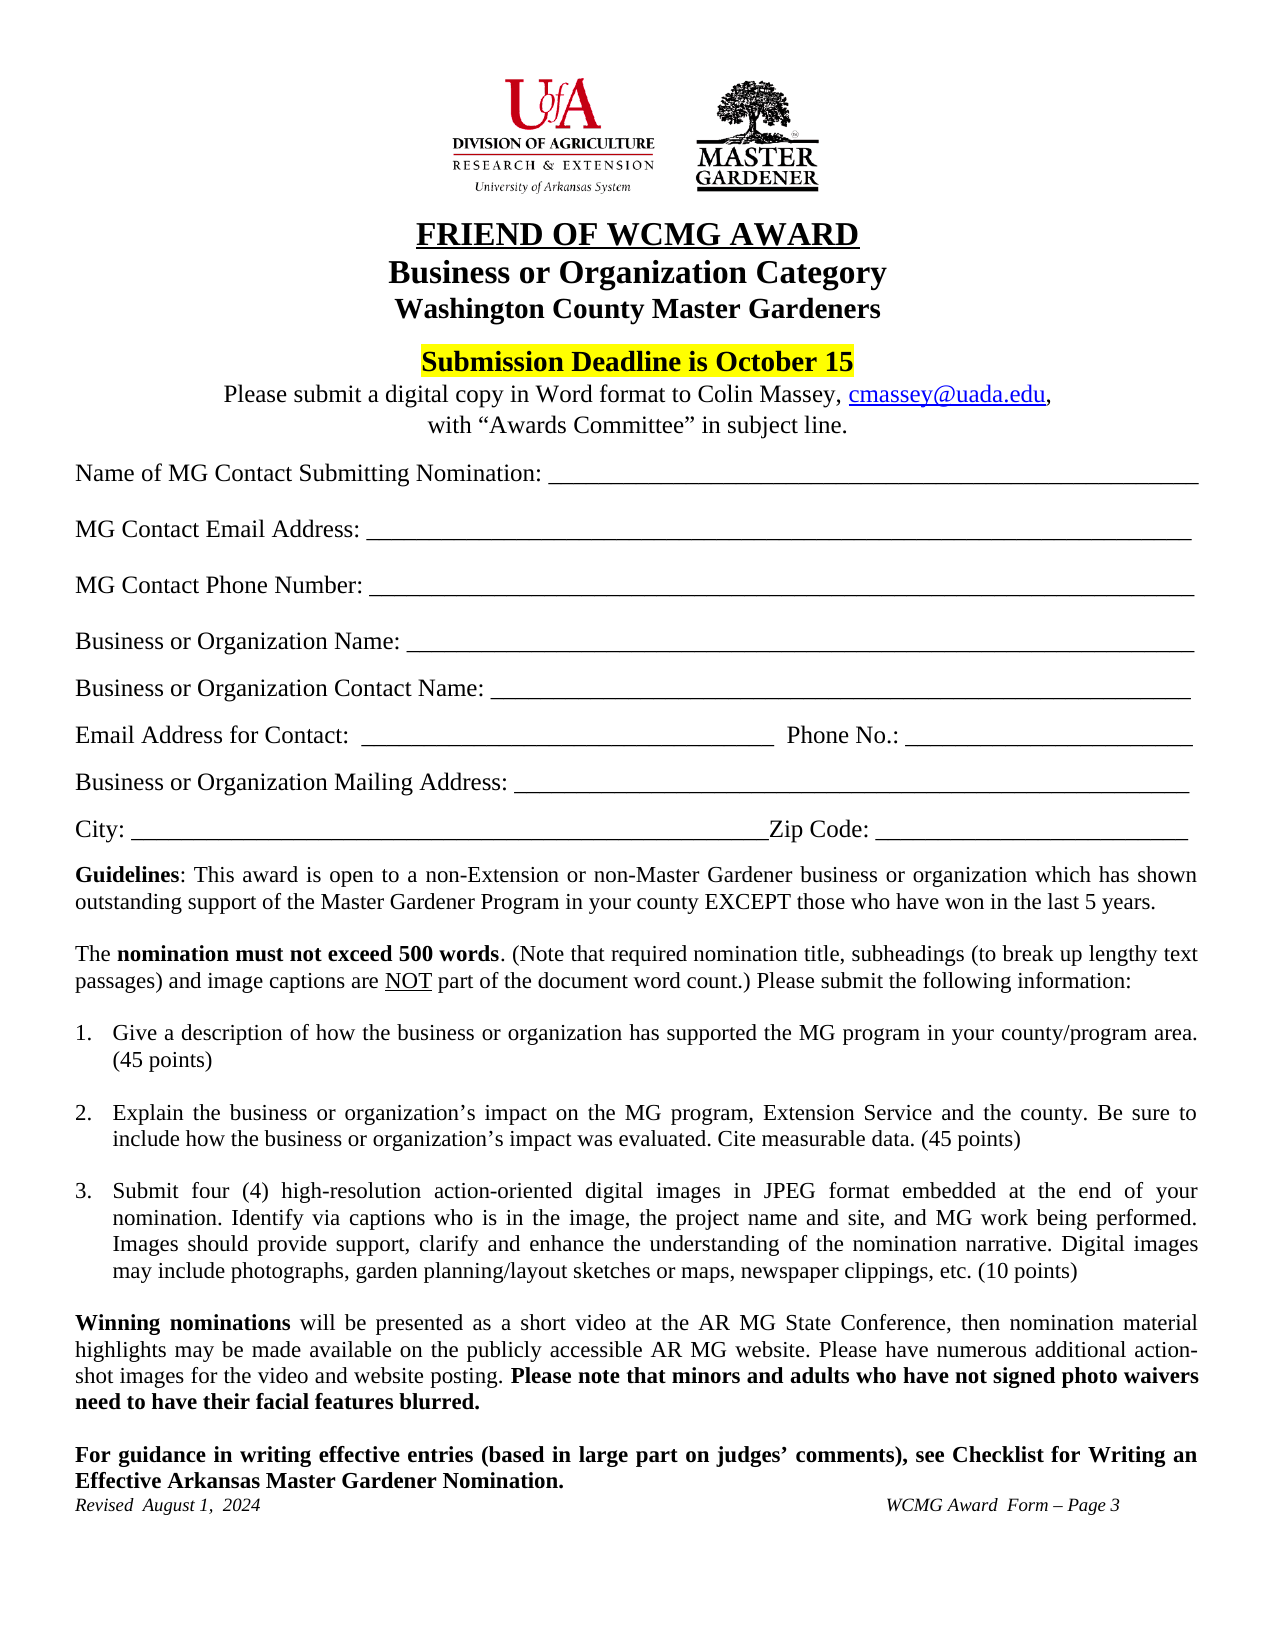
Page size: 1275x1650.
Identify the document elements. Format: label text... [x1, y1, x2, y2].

text Name of MG Contact Submitting Nomination: ____________________________________________________ [75, 458, 1200, 487]
text MG Contact Phone Number: __________________________________________________________________ [75, 570, 1200, 599]
text FRIEND OF WCMG AWARD Business or Organization Category [75, 214, 1200, 291]
text Washington County Master Gardeners [75, 291, 1200, 324]
text The nomination must not exceed 500 words. (Note that required nomination title, subheadings (to break up lengthy text passages) and image captions are NOT part of the document word count.) Please submit the following information: [75, 940, 1200, 993]
text Winning nominations will be presented as a short video at the AR MG State Conference, then nomination material highlights may be made available on the publicly accessible AR MG website. Please have numerous additional action-shot images for the video and website posting. Please note that minors and adults who have not signed photo waivers need to have their facial features blurred. [75, 1309, 1200, 1415]
text Revised August 1, 2024 WCMG Award Form – Page 3 [75, 1494, 1200, 1515]
list Submit four (4) high-resolution action-oriented digital images in JPEG format embedded at the end of your nomination. Identify via captions who is in the image, the project name and site, and MG work being performed. Images should provide support, clarify and enhance the understanding of the nomination narrative. Digital images may include photographs, garden planning/layout sketches or maps, newspaper clippings, etc. (10 points) [75, 1178, 1200, 1283]
text MG Contact Email Address: __________________________________________________________________ [75, 514, 1200, 543]
text For guidance in writing effective entries (based in large part on judges’ comments), see Checklist for Writing an Effective Arkansas Master Gardener Nomination. [75, 1441, 1200, 1494]
text Submission Deadline is October 15 Please submit a digital copy in Word format to Colin Massey, cmassey@uada.edu, with “Awards Committee” in subject line. [75, 344, 1200, 439]
text Guidelines: This award is open to a non-Extension or non-Master Gardener business or organization which has shown outstanding support of the Master Gardener Program in your county EXCEPT those who have won in the last 5 years. [75, 861, 1200, 914]
text Email Address for Contact: _________________________________ Phone No.: _______________________ [75, 720, 1200, 749]
text Business or Organization Name: _______________________________________________________________ [75, 626, 1200, 655]
list Explain the business or organization’s impact on the MG program, Extension Service and the county. Be sure to include how the business or organization’s impact was evaluated. Cite measurable data. (45 points) [75, 1098, 1200, 1151]
text Business or Organization Mailing Address: ______________________________________________________ [75, 767, 1200, 796]
text City: ___________________________________________________Zip Code: _________________________ [75, 814, 1200, 843]
list Give a description of how the business or organization has supported the MG program in your county/program area. (45 points) [75, 1019, 1200, 1072]
text Business or Organization Contact Name: ________________________________________________________ [75, 673, 1200, 702]
